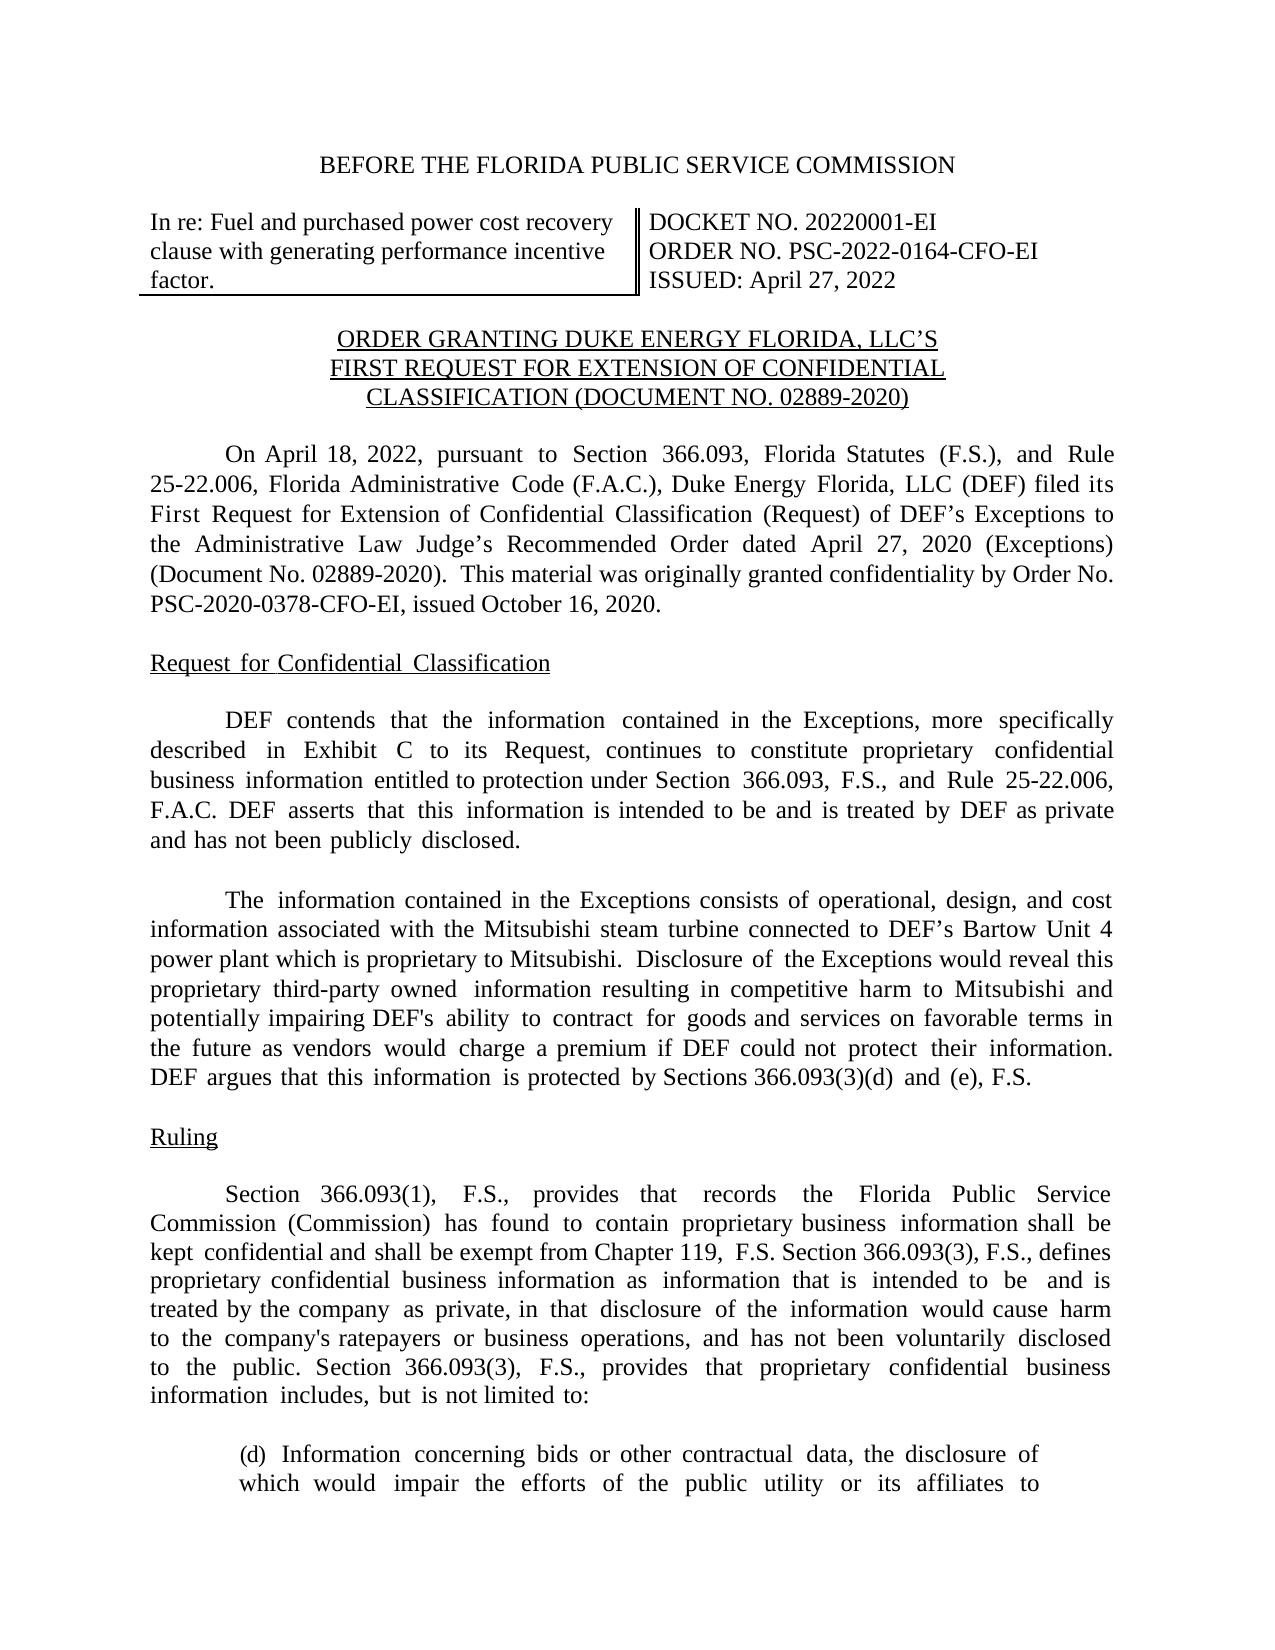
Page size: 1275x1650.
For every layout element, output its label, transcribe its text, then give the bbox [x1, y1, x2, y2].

text Request for Confidential Classification [150, 648, 1125, 677]
text Ruling [150, 1122, 1125, 1150]
text The information contained in the Exceptions consists of operational, design, and cost information associated with the Mitsubishi steam turbine connected to DEF’s Bartow Unit 4 power plant which is proprietary to Mitsubishi. Disclosure of the Exceptions would reveal this proprietary third-party owned information resulting in competitive harm to Mitsubishi and potentially impairing DEF's ability to contract for goods and services on favorable terms in the future as vendors would charge a premium if DEF could not protect their information. DEF argues that this information is protected by Sections 366.093(3)(d) and (e), F.S. [150, 885, 1114, 1091]
text DEF contends that the information contained in the Exceptions, more specifically described in Exhibit C to its Request, continues to constitute proprietary confidential business information entitled to protection under Section 366.093, F.S., and Rule 25-22.006, F.A.C. DEF asserts that this information is intended to be and is treated by DEF as private and has not been publicly disclosed. [150, 706, 1114, 854]
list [239, 1439, 1039, 1497]
subtitle BEFORE THE FLORIDA PUBLIC SERVICE COMMISSION [150, 150, 1125, 179]
table_header DOCKET NO. 20220001-EI ORDER NO. PSC-2022-0164-CFO-EI ISSUED: April 27, 2022 [640, 208, 1136, 294]
text Section 366.093(1), F.S., provides that records the Florida Public Service Commission (Commission) has found to contain proprietary business information shall be kept confidential and shall be exempt from Chapter 119, F.S. Section 366.093(3), F.S., defines proprietary confidential business information as information that is intended to be and is treated by the company as private, in that disclosure of the information would cause harm to the company's ratepayers or business operations, and has not been voluntarily disclosed to the public. Section 366.093(3), F.S., provides that proprietary confidential business information includes, but is not limited to: [150, 1179, 1111, 1409]
text On April 18, 2022, pursuant to Section 366.093, Florida Statutes (F.S.), and Rule 25-22.006, Florida Administrative Code (F.A.C.), Duke Energy Florida, LLC (DEF) filed its First Request for Extension of Confidential Classification (Request) of DEF’s Exceptions to the Administrative Law Judge’s Recommended Order dated April 27, 2020 (Exceptions) (Document No. 02889-2020). This material was originally granted confidentiality by Order No. PSC-2020-0378-CFO-EI, issued October 16, 2020. [150, 439, 1114, 618]
text CLASSIFICATION (DOCUMENT NO. 02889-2020) [150, 382, 1125, 411]
text ORDER GRANTING DUKE ENERGY FLORIDA, LLC’S [150, 324, 1125, 353]
table_header In re: Fuel and purchased power cost recovery clause with generating performance incentive factor. [139, 208, 635, 294]
text FIRST REQUEST FOR EXTENSION OF CONFIDENTIAL [150, 353, 1125, 382]
